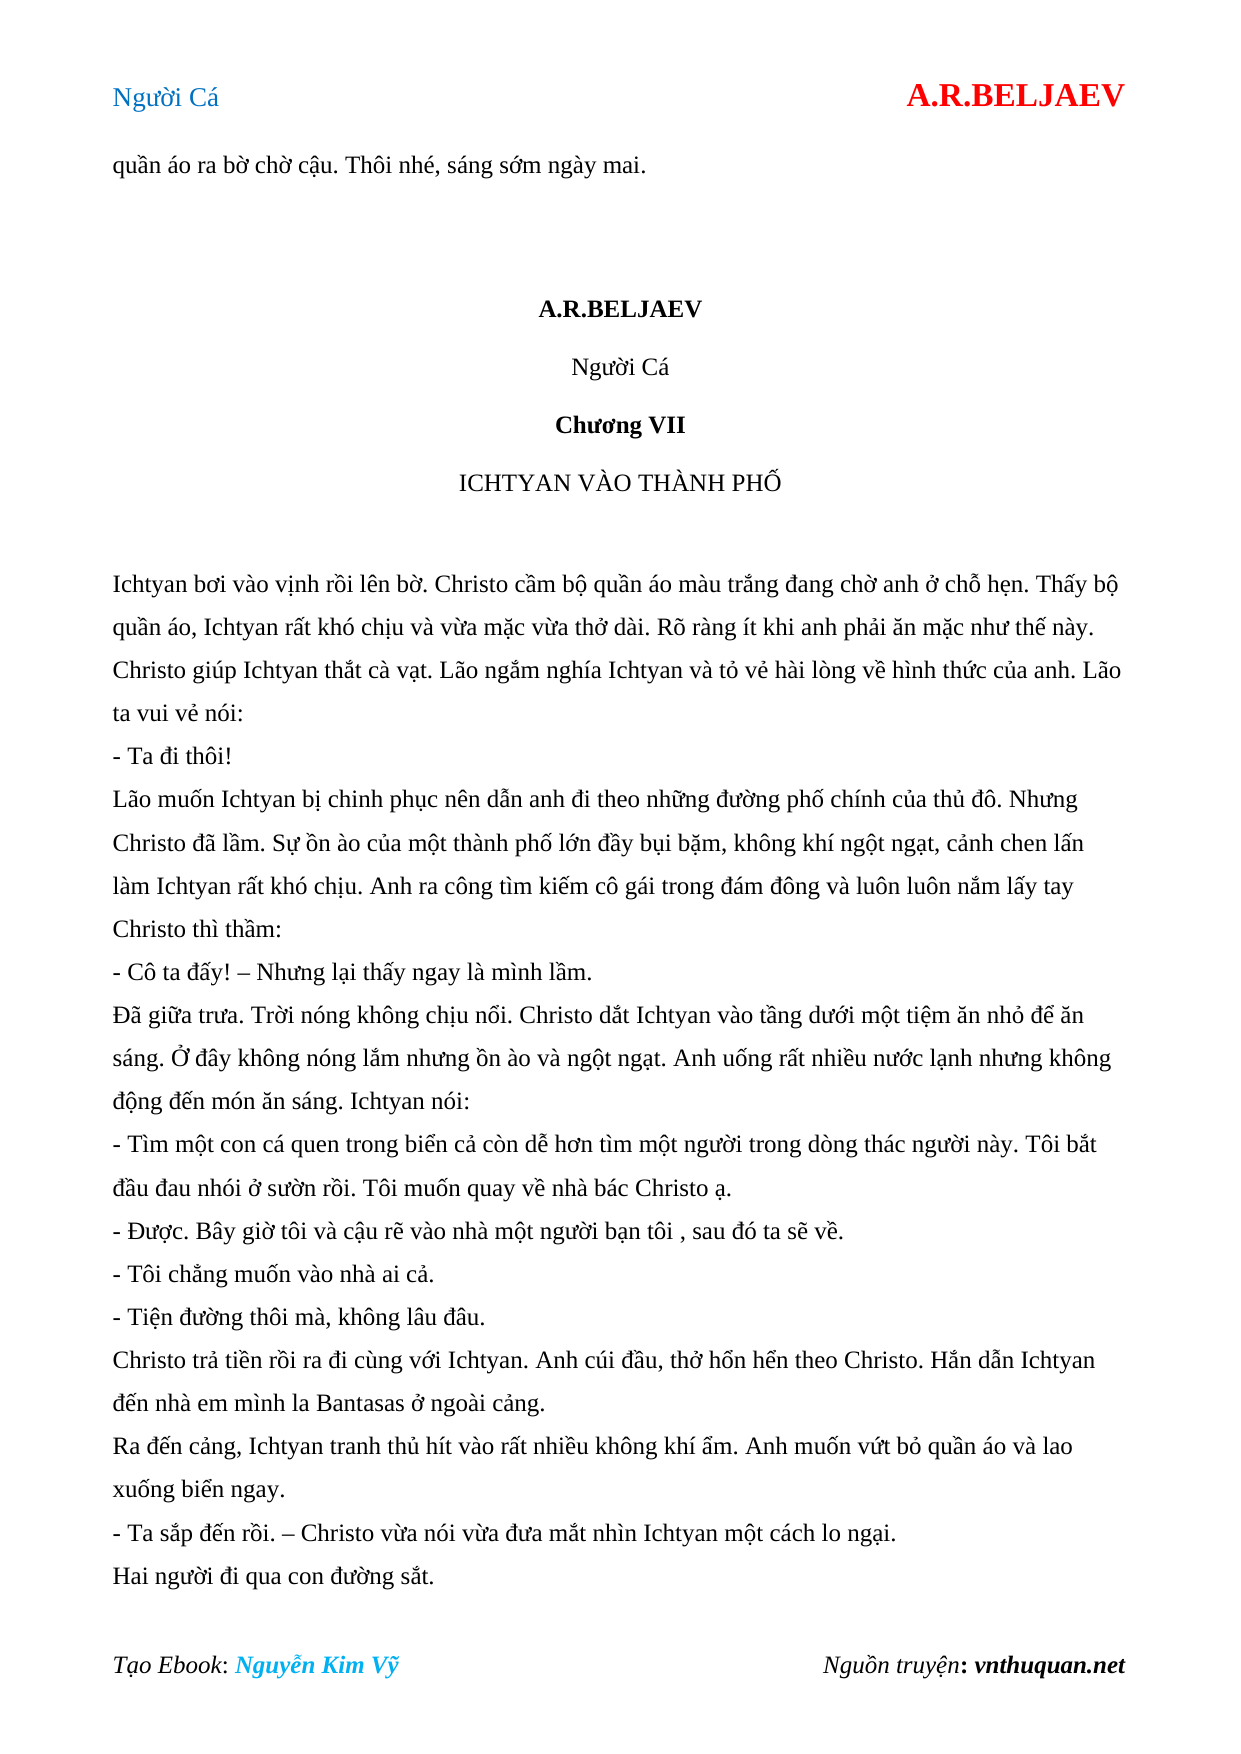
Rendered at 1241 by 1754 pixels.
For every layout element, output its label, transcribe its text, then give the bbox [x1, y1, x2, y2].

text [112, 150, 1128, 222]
text ICHTYAN VÀO THÀNH PHỐ [112, 468, 1128, 497]
text Người Cá [112, 352, 1128, 381]
text A.R.BELJAEV [112, 294, 1128, 323]
text Chương VII [112, 410, 1128, 439]
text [112, 526, 1128, 1589]
